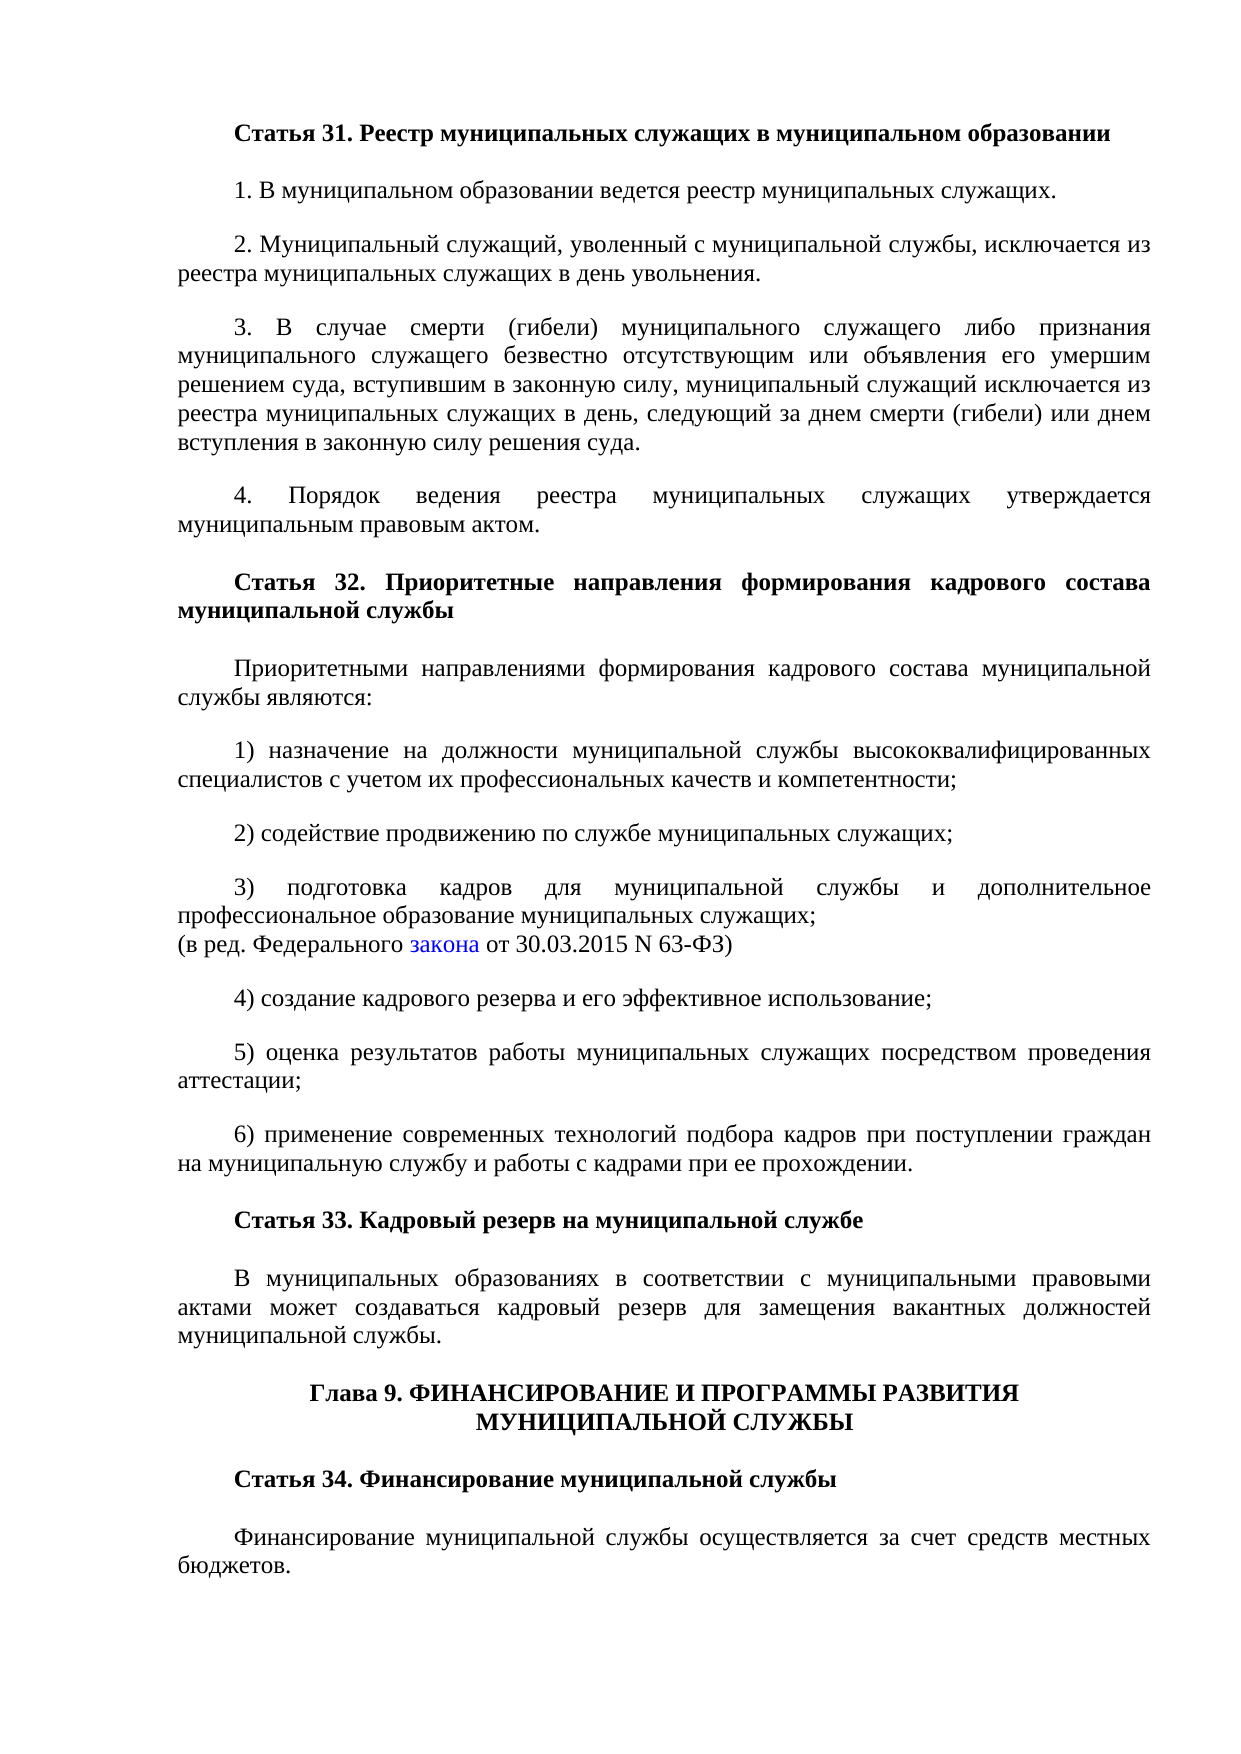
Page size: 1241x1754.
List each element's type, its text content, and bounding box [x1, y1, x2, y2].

text Приоритетными направлениями формирования кадрового состава муниципальной службы являются: [177, 653, 1152, 711]
title Статья 34. Финансирование муниципальной службы [177, 1464, 1152, 1493]
text 2) содействие продвижению по службе муниципальных служащих; [177, 818, 1152, 847]
title Глава 9. ФИНАНСИРОВАНИЕ И ПРОГРАММЫ РАЗВИТИЯ [177, 1378, 1152, 1407]
title Статья 31. Реестр муниципальных служащих в муниципальном образовании [177, 118, 1152, 147]
text Финансирование муниципальной службы осуществляется за счет средств местных бюджетов. [177, 1522, 1152, 1579]
title Статья 33. Кадровый резерв на муниципальной службе [177, 1206, 1152, 1234]
text 3. В случае смерти (гибели) муниципального служащего либо признания муниципального служащего безвестно отсутствующим или объявления его умершим решением суда, вступившим в законную силу, муниципальный служащий исключается из реестра муниципальных служащих в день, следующий за днем смерти (гибели) или днем вступления в законную силу решения суда. [177, 312, 1152, 456]
text 6) применение современных технологий подбора кадров при поступлении граждан на муниципальную службу и работы с кадрами при ее прохождении. [177, 1119, 1152, 1177]
text В муниципальных образованиях в соответствии с муниципальными правовыми актами может создаваться кадровый резерв для замещения вакантных должностей муниципальной службы. [177, 1263, 1152, 1349]
text 3) подготовка кадров для муниципальной службы и дополнительное профессиональное образование муниципальных служащих; [177, 872, 1152, 929]
text 1. В муниципальном образовании ведется реестр муниципальных служащих. [177, 176, 1152, 204]
text 4. Порядок ведения реестра муниципальных служащих утверждается муниципальным правовым актом. [177, 481, 1152, 538]
text 4) создание кадрового резерва и его эффективное использование; [177, 983, 1152, 1012]
title МУНИЦИПАЛЬНОЙ СЛУЖБЫ [177, 1407, 1152, 1436]
text (в ред. Федерального закона от 30.03.2015 N 63-ФЗ) [177, 929, 1152, 958]
text 5) оценка результатов работы муниципальных служащих посредством проведения аттестации; [177, 1037, 1152, 1094]
text 1) назначение на должности муниципальной службы высококвалифицированных специалистов с учетом их профессиональных качеств и компетентности; [177, 736, 1152, 793]
title Статья 32. Приоритетные направления формирования кадрового состава муниципальной службы [177, 567, 1152, 624]
text 2. Муниципальный служащий, уволенный с муниципальной службы, исключается из реестра муниципальных служащих в день увольнения. [177, 229, 1152, 287]
